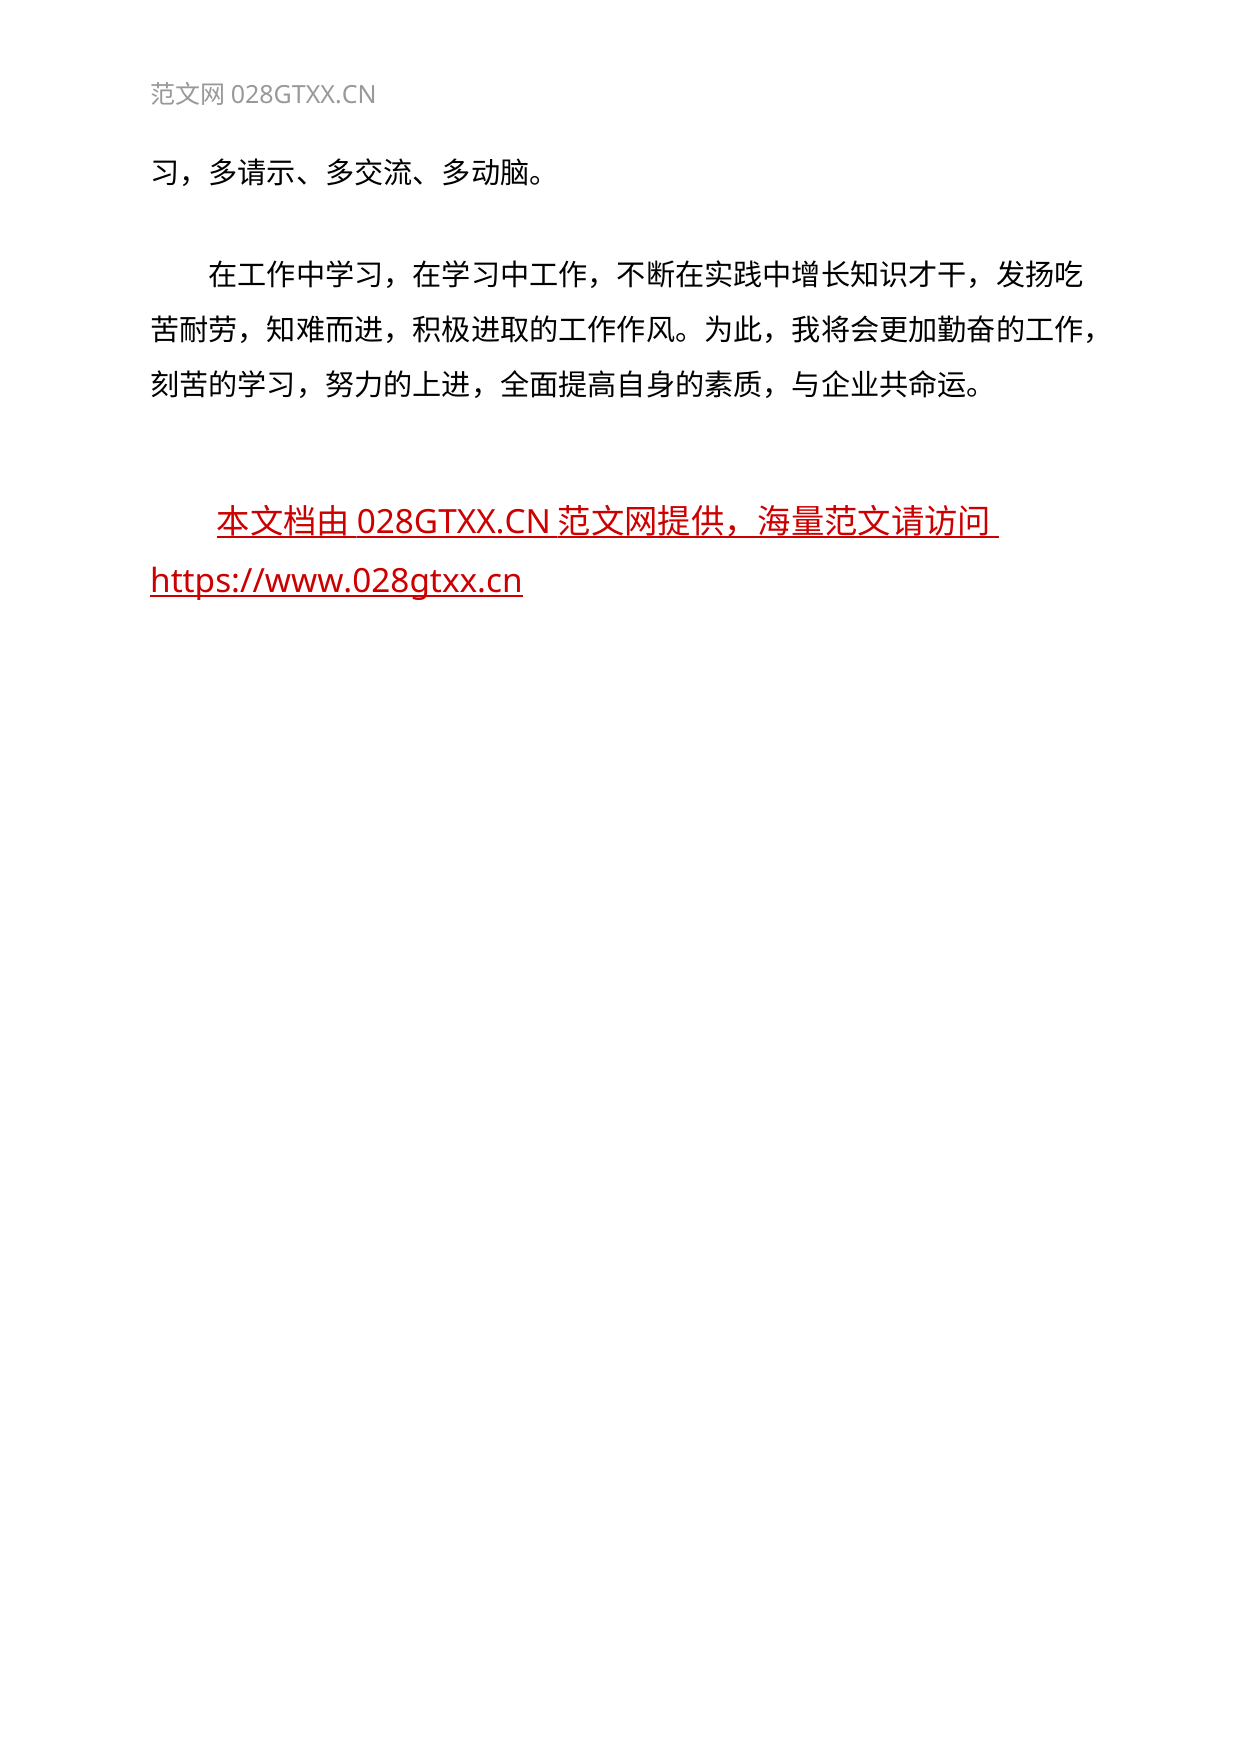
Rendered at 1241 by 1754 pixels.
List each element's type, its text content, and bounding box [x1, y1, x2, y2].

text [150, 150, 1090, 192]
text 在工作中学习，在学习中工作，不断在实践中增长知识才干，发扬吃苦耐劳，知难而进，积极进取的工作作风。为此，我将会更加勤奋的工作，刻苦的学习，努力的上进，全面提高自身的素质，与企业共命运。 [150, 252, 1090, 404]
text 本文档由028GTXX.CN范文网提供，海量范文请访问 https://www.028gtxx.cn [150, 494, 1090, 602]
